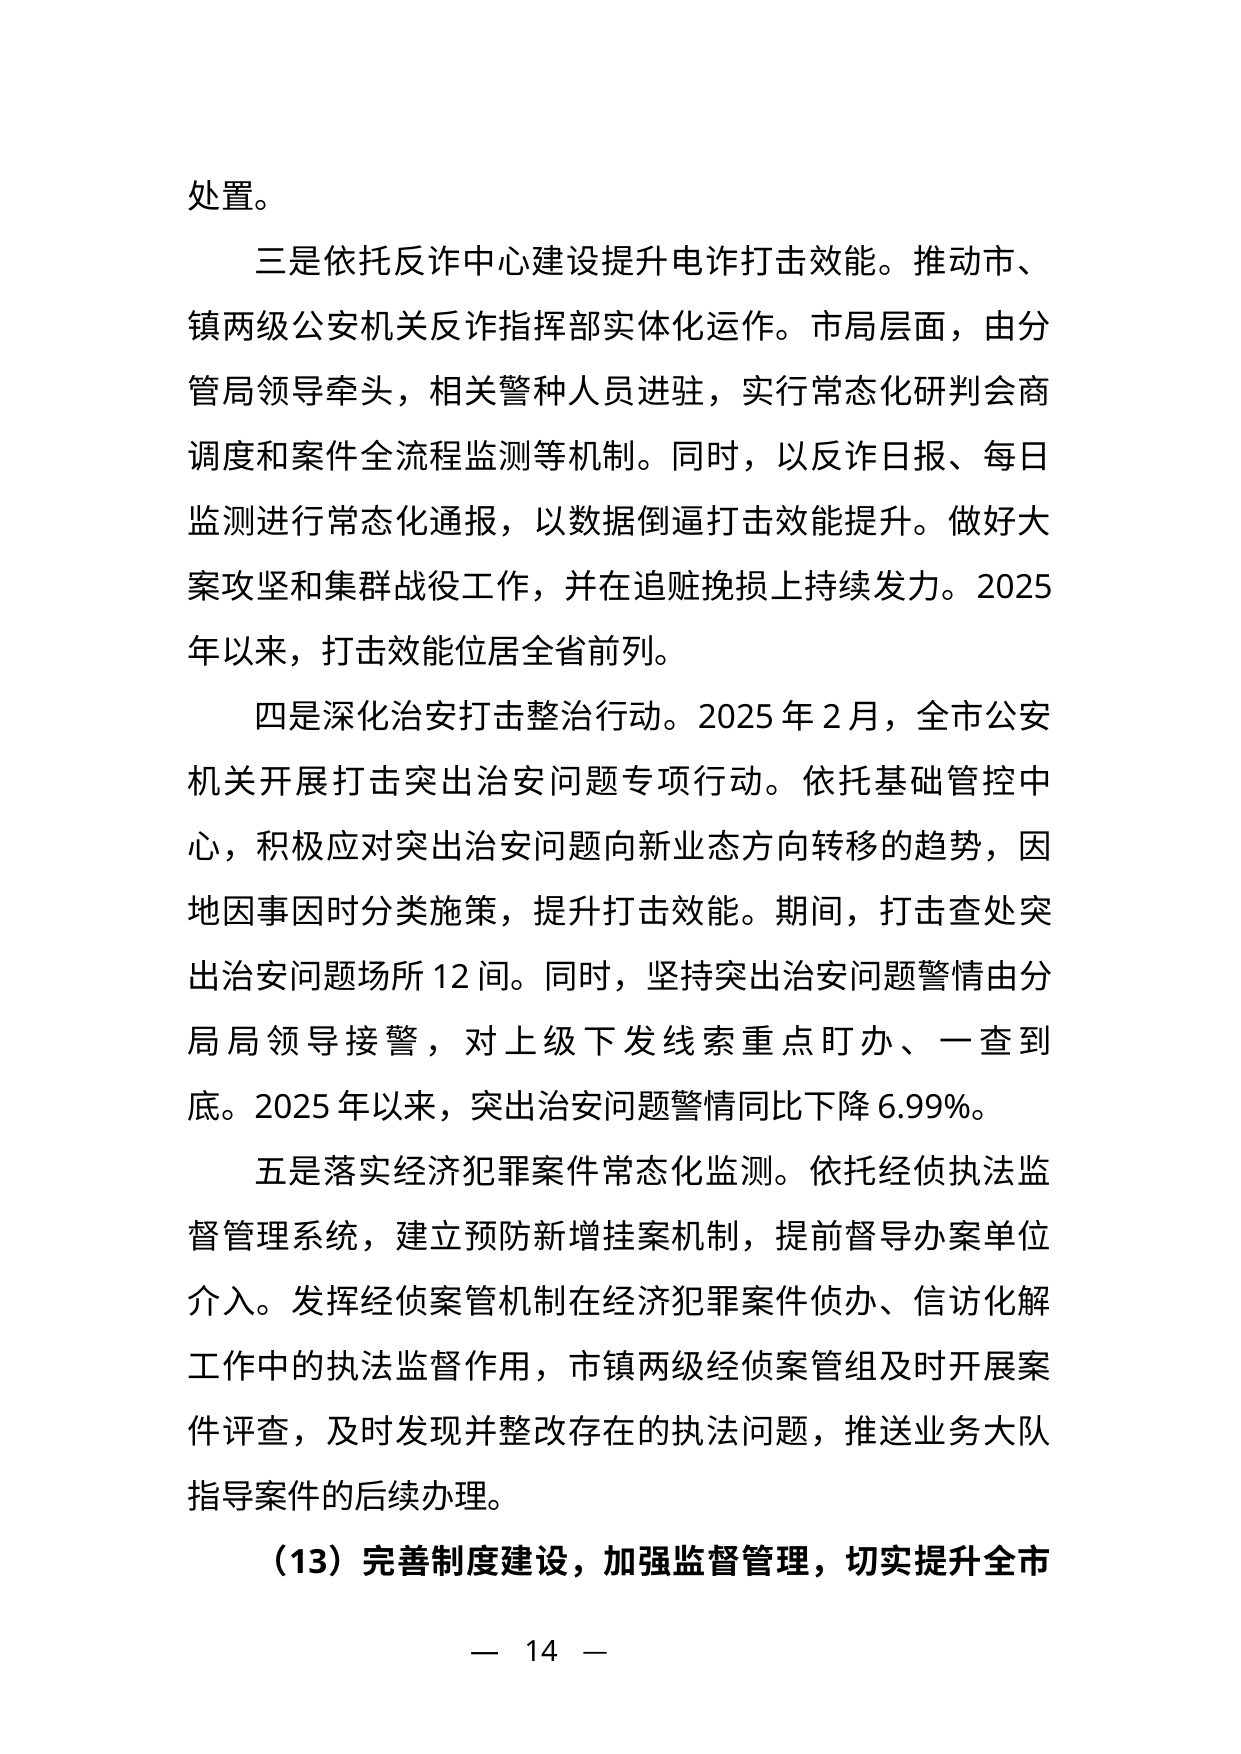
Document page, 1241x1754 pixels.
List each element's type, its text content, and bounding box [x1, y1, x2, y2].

text 五是落实经济犯罪案件常态化监测。依托经侦执法监督管理系统，建立预防新增挂案机制，提前督导办案单位介入。发挥经侦案管机制在经济犯罪案件侦办、信访化解工作中的执法监督作用，市镇两级经侦案管组及时开展案件评查，及时发现并整改存在的执法问题，推送业务大队指导案件的后续办理。 [187, 1137, 1053, 1527]
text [187, 162, 1053, 227]
text 三是依托反诈中心建设提升电诈打击效能。推动市、镇两级公安机关反诈指挥部实体化运作。市局层面，由分管局领导牵头，相关警种人员进驻，实行常态化研判会商调度和案件全流程监测等机制。同时，以反诈日报、每日监测进行常态化通报，以数据倒逼打击效能提升。做好大案攻坚和集群战役工作，并在追赃挽损上持续发力。2025年以来，打击效能位居全省前列。 [187, 227, 1053, 682]
text 四是深化治安打击整治行动。2025年2月，全市公安机关开展打击突出治安问题专项行动。依托基础管控中心，积极应对突出治安问题向新业态方向转移的趋势，因地因事因时分类施策，提升打击效能。期间，打击查处突出治安问题场所12间。同时，坚持突出治安问题警情由分局局领导接警，对上级下发线索重点盯办、一查到底。2025年以来，突出治安问题警情同比下降6.99%。 [187, 682, 1053, 1137]
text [187, 1527, 1053, 1592]
